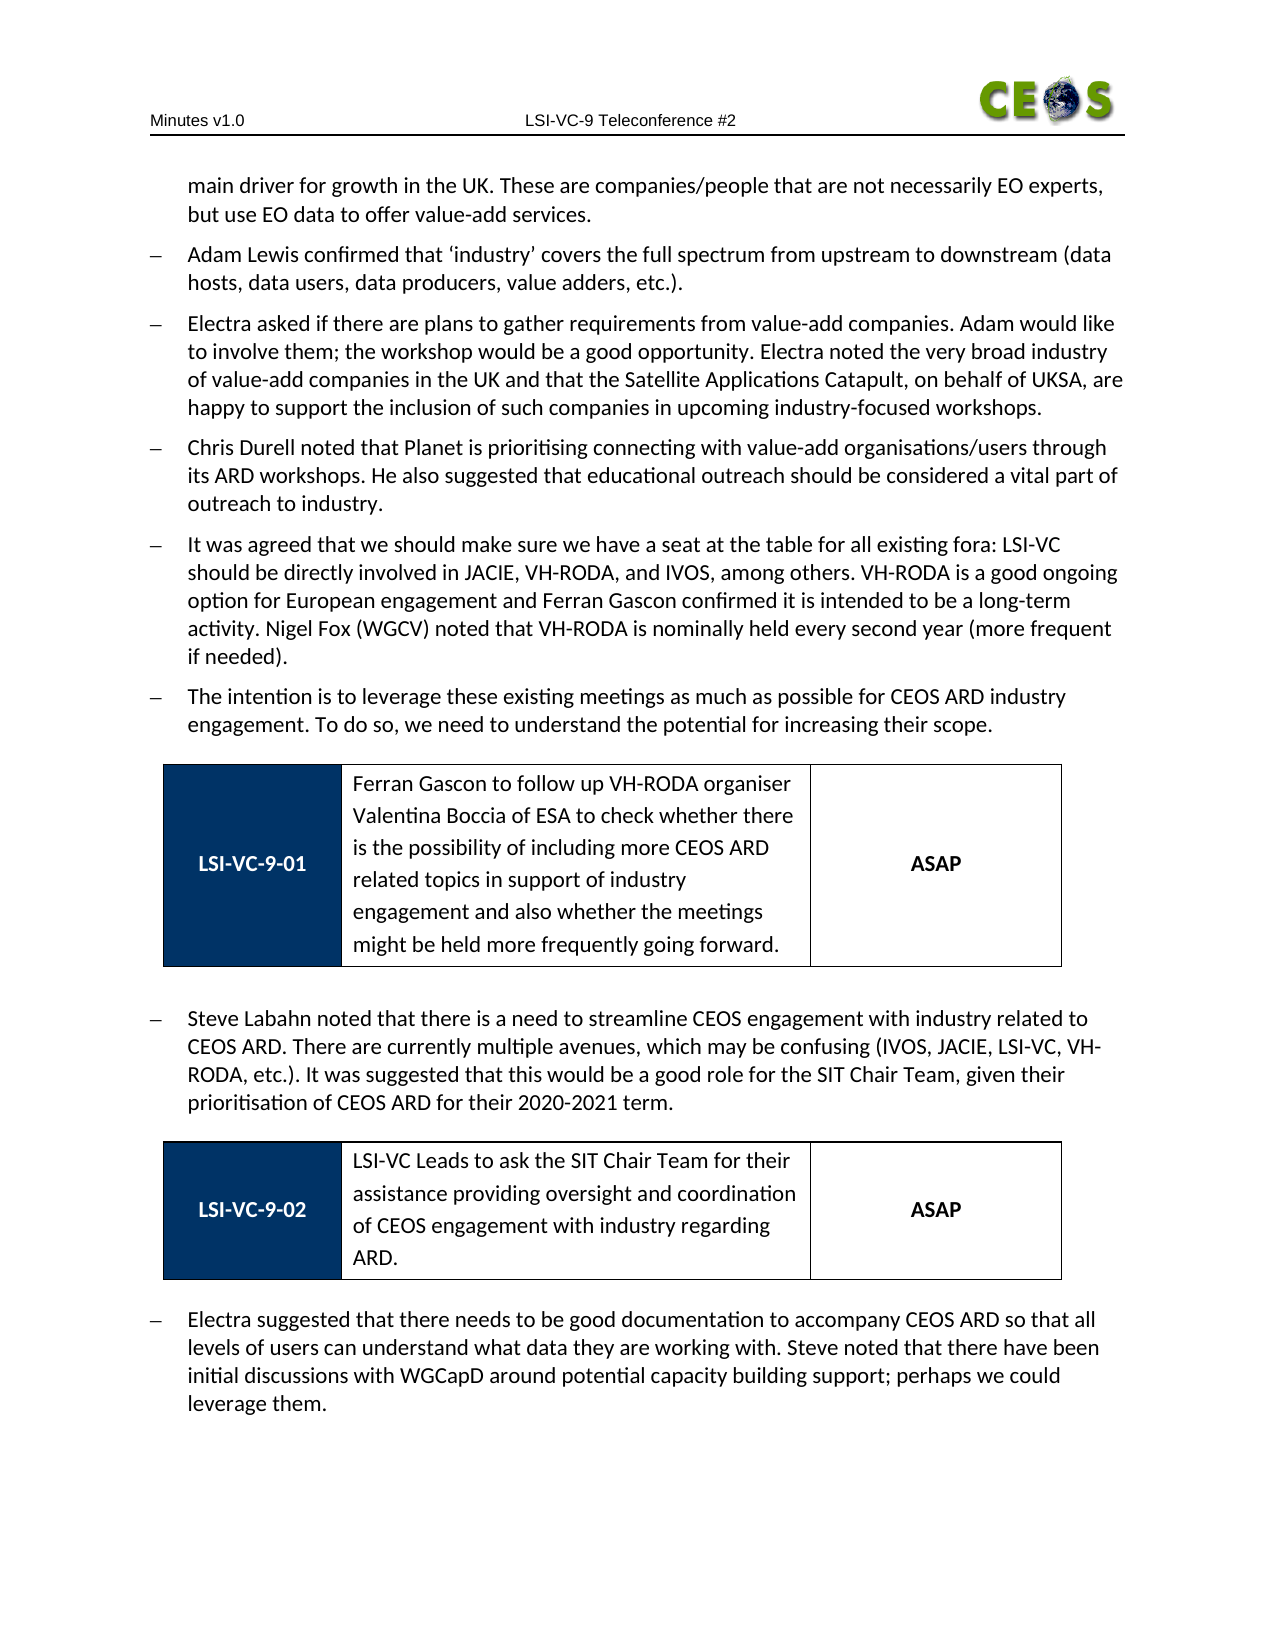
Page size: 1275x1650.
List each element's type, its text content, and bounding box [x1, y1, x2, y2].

list It was agreed that we should make sure we have a seat at the table for all existing fora: LSI-VC should be directly involved in JACIE, VH-RODA, and IVOS, among others. VH-RODA is a good ongoing option for European engagement and Ferran Gascon confirmed it is intended to be a long-term activity. Nigel Fox (WGCV) noted that VH-RODA is nominally held every second year (more frequent if needed). [150, 530, 1125, 670]
table_header Ferran Gascon to follow up VH-RODA organiser Valentina Boccia of ESA to check whether there is the possibility of including more CEOS ARD related topics in support of industry engagement and also whether the meetings might be held more frequently going forward. [342, 765, 810, 966]
list Adam Lewis confirmed that ‘industry’ covers the full spectrum from upstream to downstream (data hosts, data users, data producers, value adders, etc.). [150, 240, 1125, 296]
table_header LSI-VC-9-01 [164, 765, 341, 966]
list Steve Labahn noted that there is a need to streamline CEOS engagement with industry related to CEOS ARD. There are currently multiple avenues, which may be confusing (IVOS, JACIE, LSI-VC, VH-RODA, etc.). It was suggested that this would be a good role for the SIT Chair Team, given their prioritisation of CEOS ARD for their 2020-2021 term. [150, 1004, 1125, 1116]
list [150, 172, 1125, 228]
list Electra asked if there are plans to gather requirements from value-add companies. Adam would like to involve them; the workshop would be a good opportunity. Electra noted the very broad industry of value-add companies in the UK and that the Satellite Applications Catapult, on behalf of UKSA, are happy to support the inclusion of such companies in upcoming industry-focused workshops. [150, 309, 1125, 421]
table_header ASAP [811, 765, 1061, 966]
list The intention is to leverage these existing meetings as much as possible for CEOS ARD industry engagement. To do so, we need to understand the potential for increasing their scope. [150, 682, 1125, 738]
table_header ASAP [811, 1143, 1061, 1279]
table_header LSI-VC-9-02 [164, 1143, 341, 1279]
picture [975, 75, 1117, 126]
table_header LSI-VC Leads to ask the SIT Chair Team for their assistance providing oversight and coordination of CEOS engagement with industry regarding ARD. [342, 1143, 810, 1279]
list Chris Durell noted that Planet is prioritising connecting with value-add organisations/users through its ARD workshops. He also suggested that educational outreach should be considered a vital part of outreach to industry. [150, 433, 1125, 517]
list Electra suggested that there needs to be good documentation to accompany CEOS ARD so that all levels of users can understand what data they are working with. Steve noted that there have been initial discussions with WGCapD around potential capacity building support; perhaps we could leverage them. [150, 1305, 1125, 1417]
